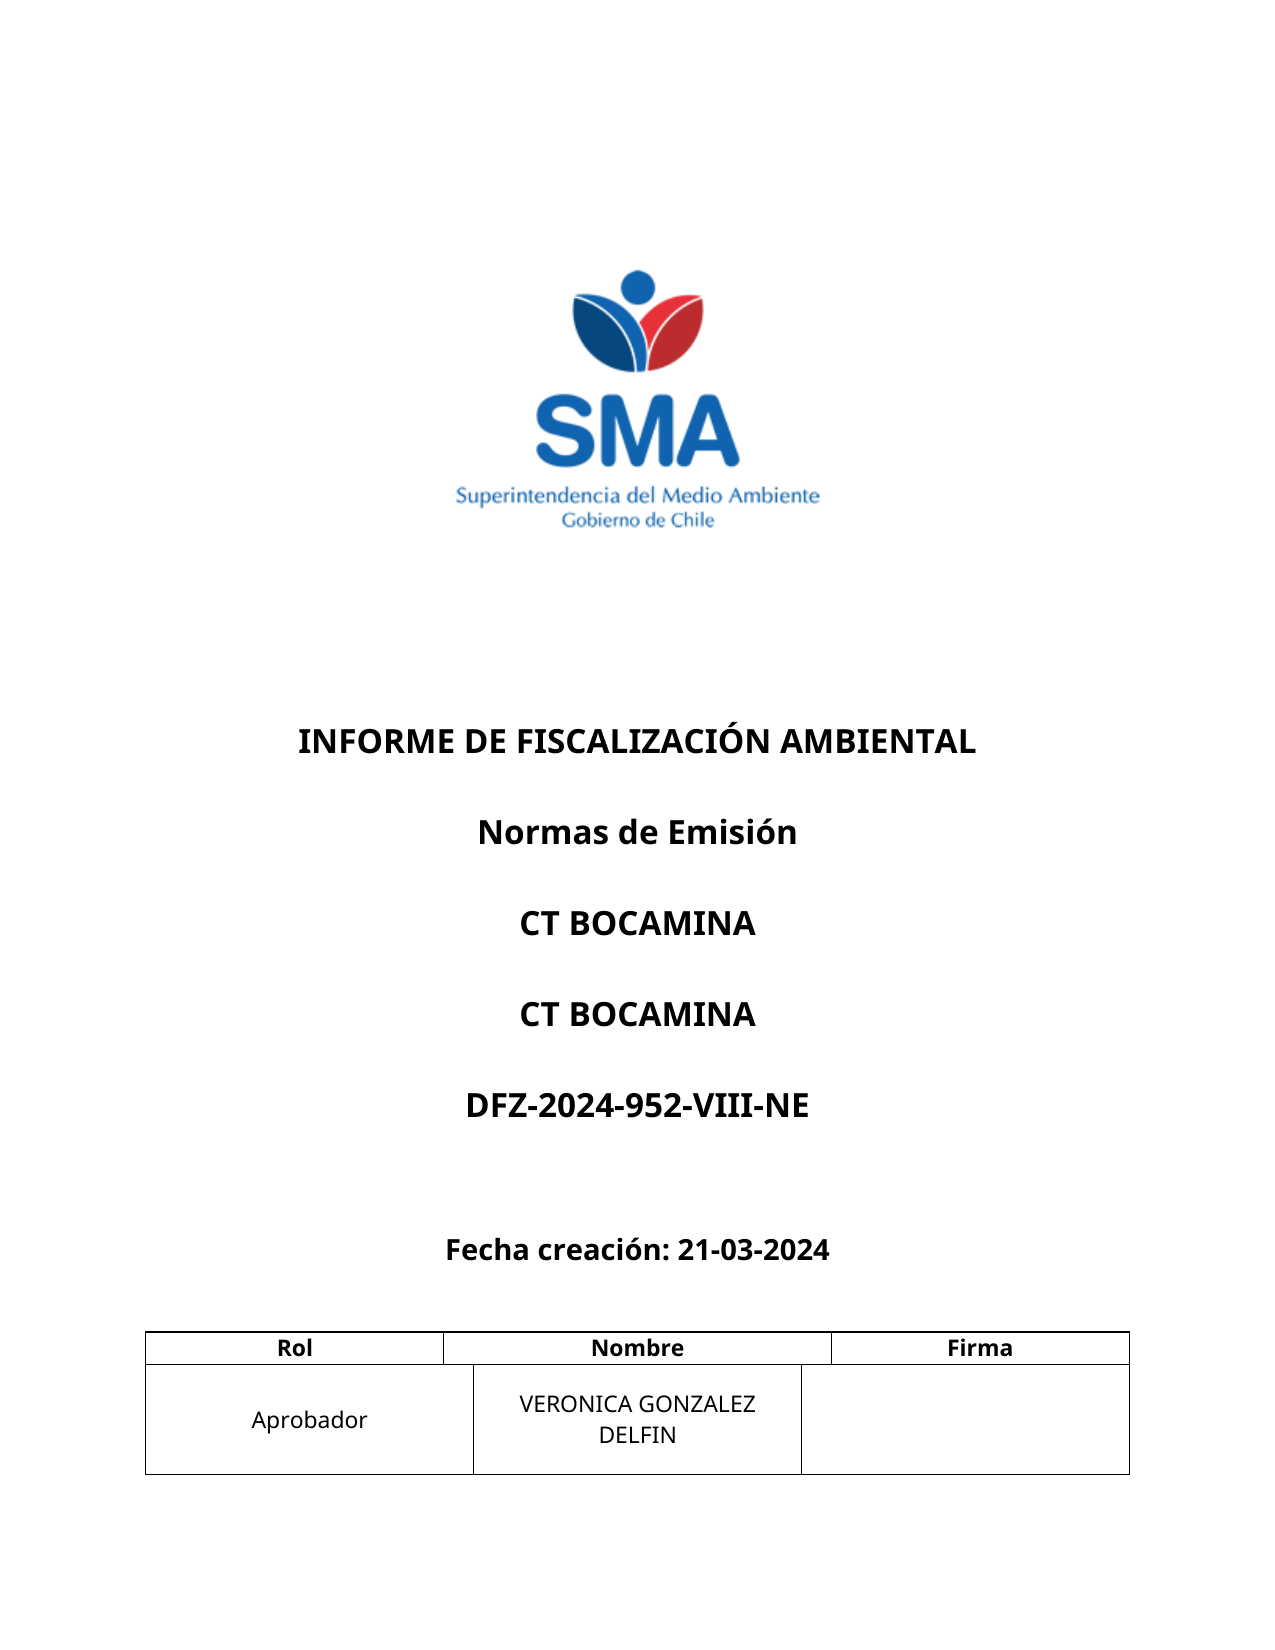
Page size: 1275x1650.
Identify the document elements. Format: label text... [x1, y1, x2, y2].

picture [388, 250, 887, 548]
text Fecha creación: 21-03-2024 [146, 1189, 1129, 1331]
table_cell VERONICA GONZALEZ DELFIN [474, 1365, 801, 1474]
table_header Rol [146, 1333, 443, 1364]
text DFZ-2024-952-VIII-NE [146, 1036, 1129, 1189]
text CT BOCAMINA [146, 854, 1129, 945]
table_cell [802, 1365, 1129, 1474]
text Normas de Emisión [146, 764, 1129, 854]
text CT BOCAMINA [146, 945, 1129, 1036]
table_cell Aprobador [146, 1365, 473, 1474]
table_header Firma [832, 1333, 1129, 1364]
text INFORME DE FISCALIZACIÓN AMBIENTAL [146, 673, 1129, 764]
table_header Nombre [444, 1333, 831, 1364]
